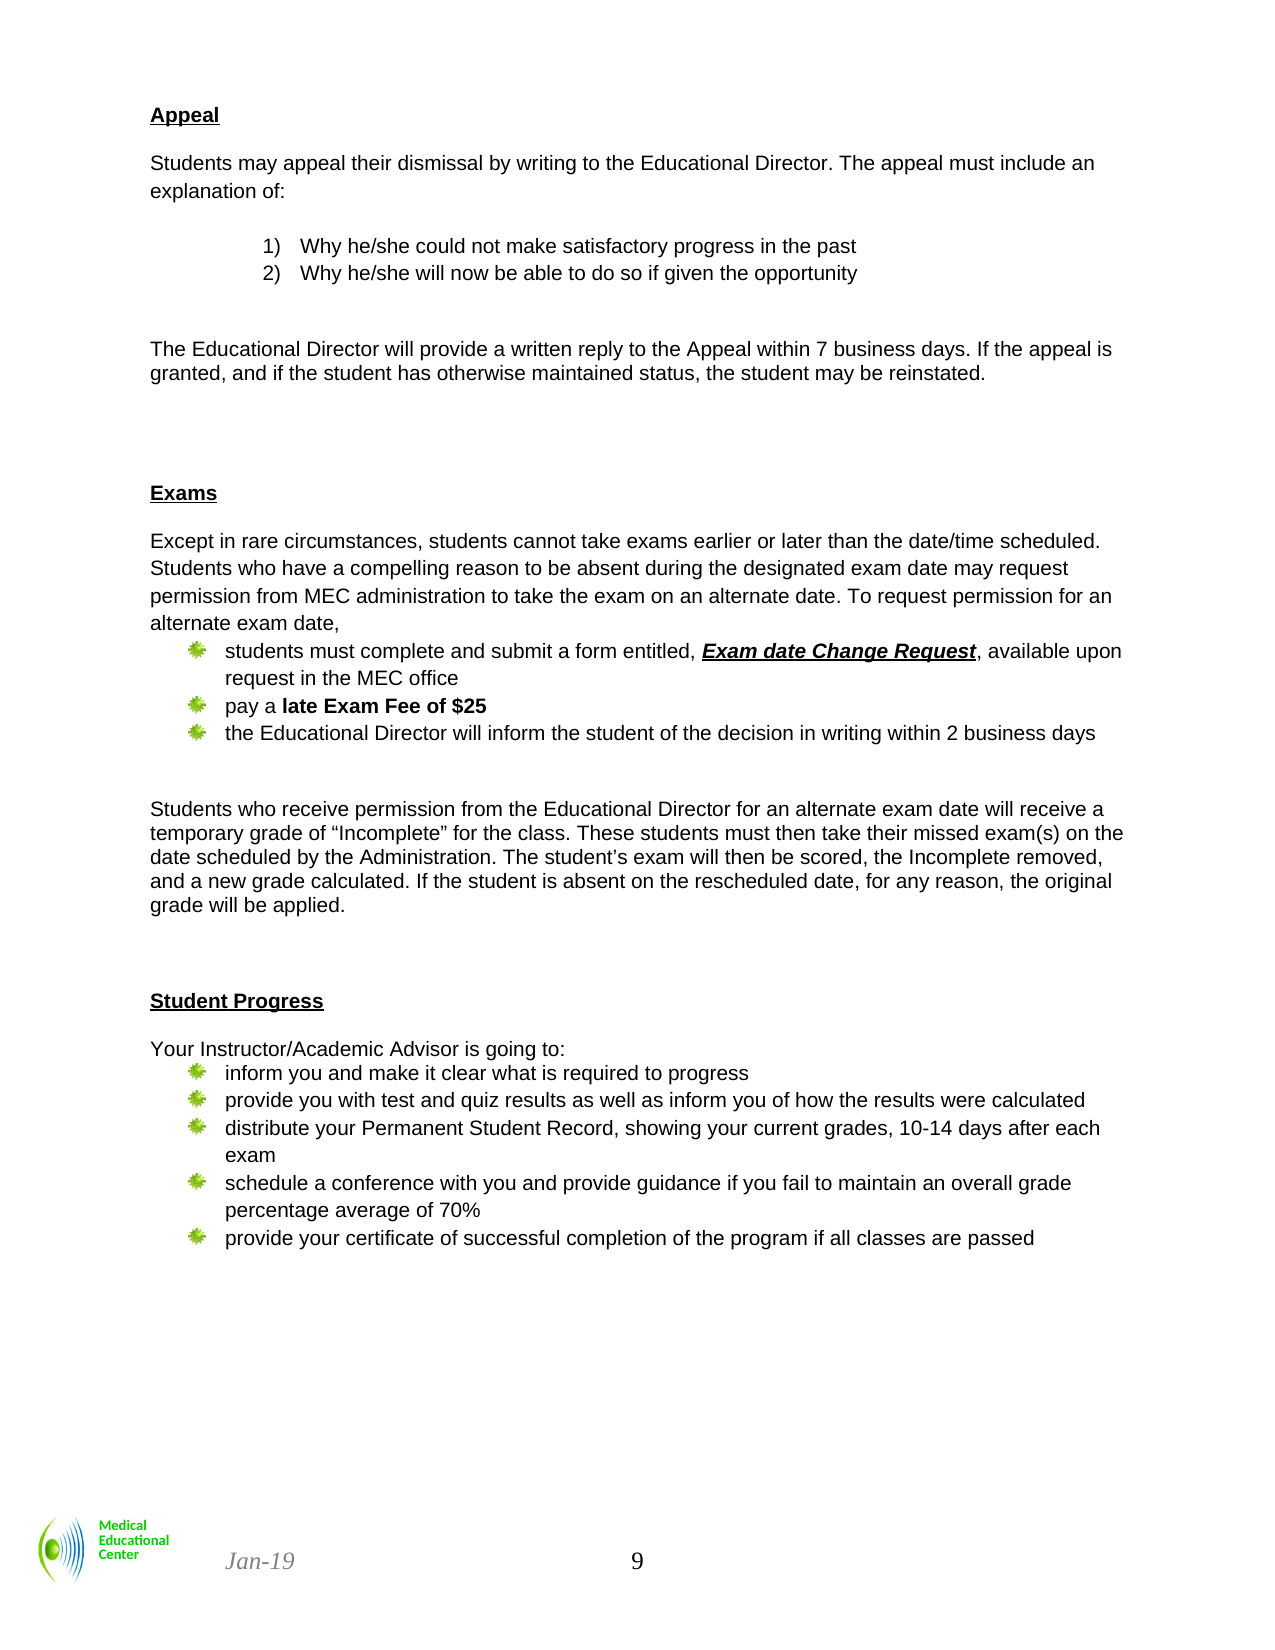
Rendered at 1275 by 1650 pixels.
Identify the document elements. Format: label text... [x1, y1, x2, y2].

picture [188, 1118, 206, 1135]
text The Educational Director will provide a written reply to the Appeal within 7 business days. If the appeal is granted, and if the student has otherwise maintained status, the student may be reinstated. [150, 337, 1125, 385]
text Students who receive permission from the Educational Director for an alternate exam date will receive a temporary grade of “Incomplete” for the class. These students must then take their missed exam(s) on the date scheduled by the Administration. The student’s exam will then be scored, the Incomplete removed, and a new grade calculated. If the student is absent on the rescheduled date, for any reason, the original grade will be applied. [150, 797, 1125, 917]
list provide your certificate of successful completion of the program if all classes are passed [187, 1225, 1125, 1249]
list inform you and make it clear what is required to progress [187, 1060, 1125, 1084]
text Exams [150, 481, 1125, 504]
list Students may appeal their dismissal by writing to the Educational Director. The appeal must include an explanation of: [150, 151, 1125, 202]
text Appeal [150, 103, 1125, 127]
text Student Progress [150, 988, 1125, 1012]
picture [188, 696, 206, 714]
text Your Instructor/Academic Advisor is going to: [150, 1036, 1125, 1060]
picture [188, 1228, 206, 1245]
list students must complete and submit a form entitled, Exam date Change Request, available upon request in the MEC office [187, 638, 1125, 690]
list Except in rare circumstances, students cannot take exams earlier or later than the date/time scheduled. Students who have a compelling reason to be absent during the designated exam date may request permission from MEC administration to take the exam on an alternate date. To request permission for an alternate exam date, [150, 528, 1125, 635]
picture [188, 641, 206, 659]
list Why he/she will now be able to do so if given the opportunity [262, 261, 1125, 285]
picture [188, 1173, 206, 1190]
picture [188, 724, 206, 741]
list provide you with test and quiz results as well as inform you of how the results were calculated [187, 1088, 1125, 1112]
picture [29, 1503, 232, 1592]
list Why he/she could not make satisfactory progress in the past [262, 233, 1125, 257]
picture [188, 1063, 206, 1080]
list schedule a conference with you and provide guidance if you fail to maintain an overall grade percentage average of 70% [187, 1170, 1125, 1222]
list pay a late Exam Fee of $25 [187, 693, 1125, 717]
list distribute your Permanent Student Record, showing your current grades, 10-14 days after each exam [187, 1115, 1125, 1167]
picture [188, 1090, 206, 1108]
list the Educational Director will inform the student of the decision in writing within 2 business days [187, 721, 1125, 745]
